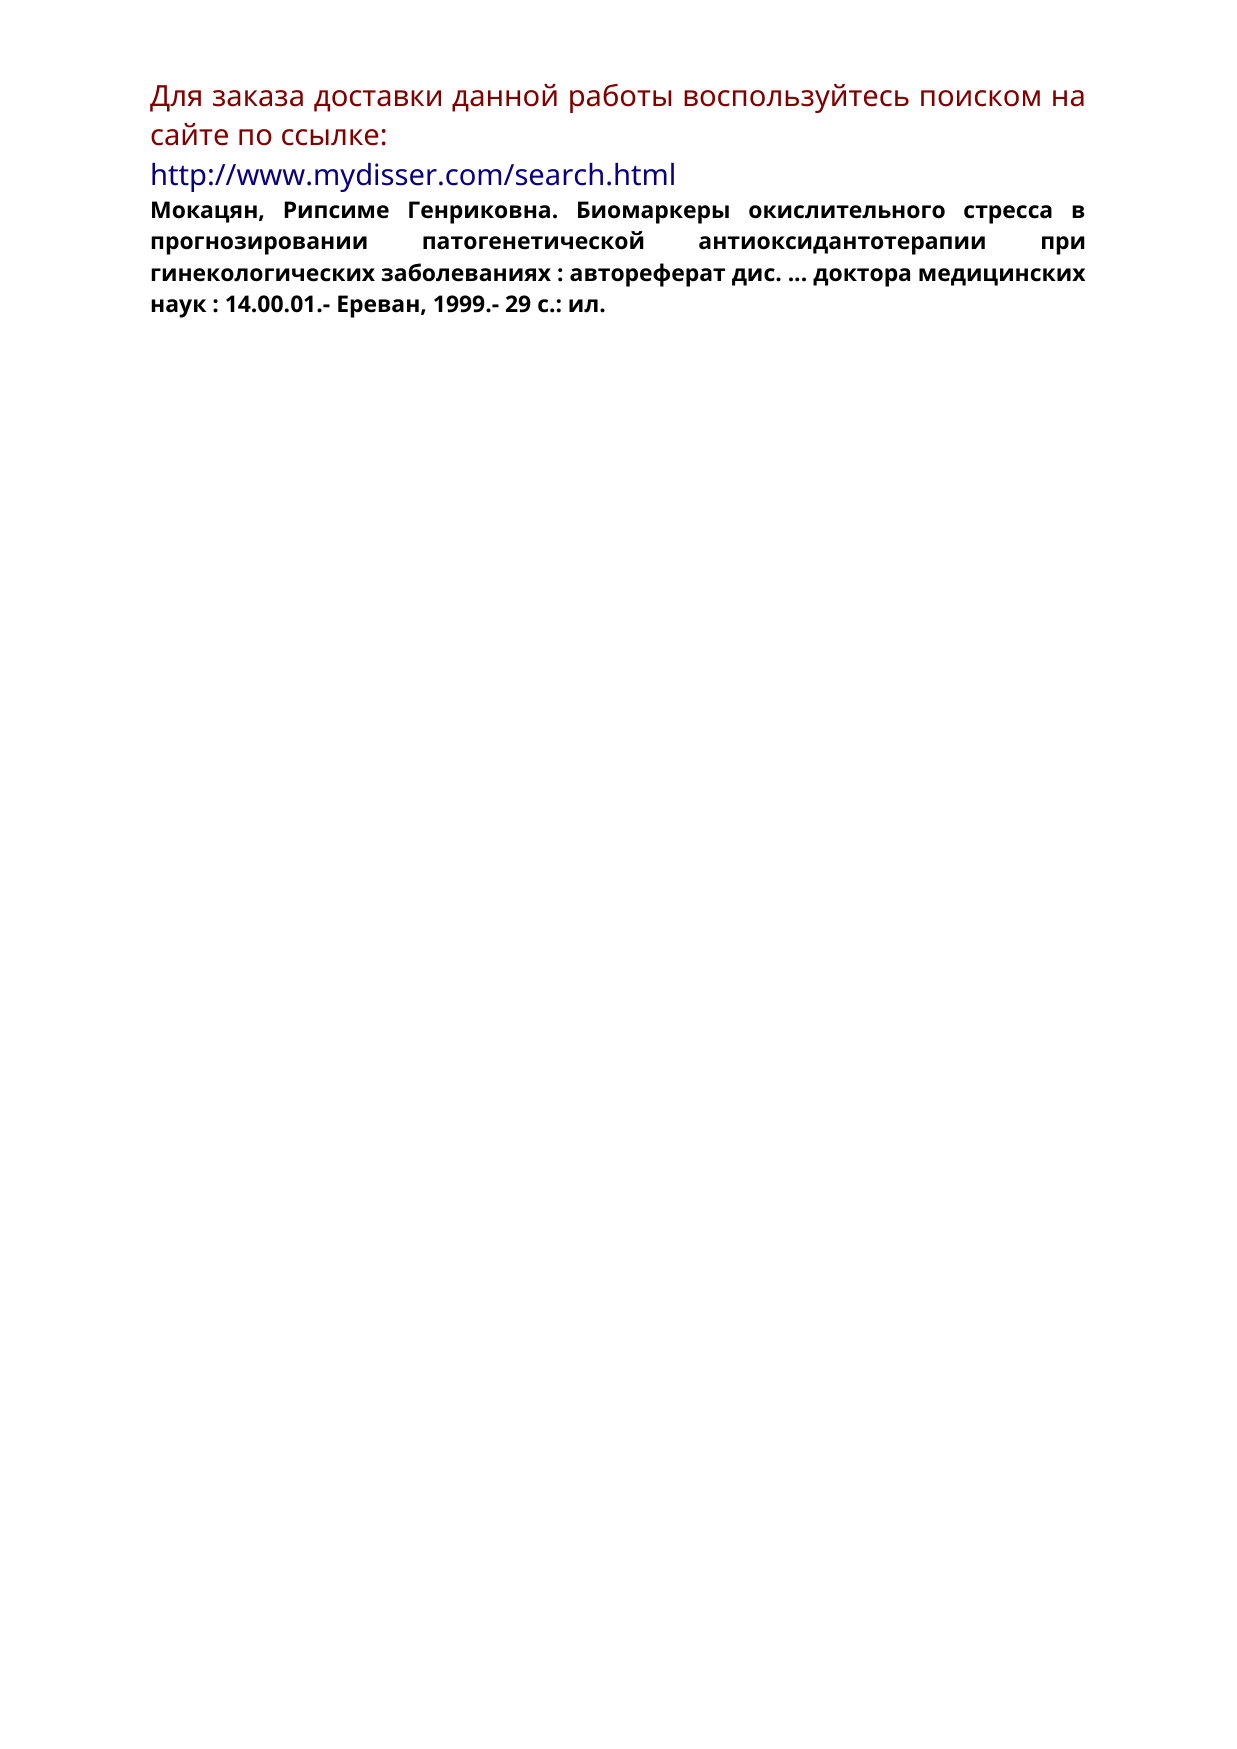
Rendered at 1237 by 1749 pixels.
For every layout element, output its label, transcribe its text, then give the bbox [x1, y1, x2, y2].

text Мокацян, Рипсиме Генриковна. Биомаркеры окислительного стресса в прогнозировании патогенетической антиоксидантотерапии при гинекологических заболеваниях : автореферат дис. ... доктора медицинских наук : 14.00.01.- Ереван, 1999.- 29 с.: ил. [150, 194, 1086, 319]
